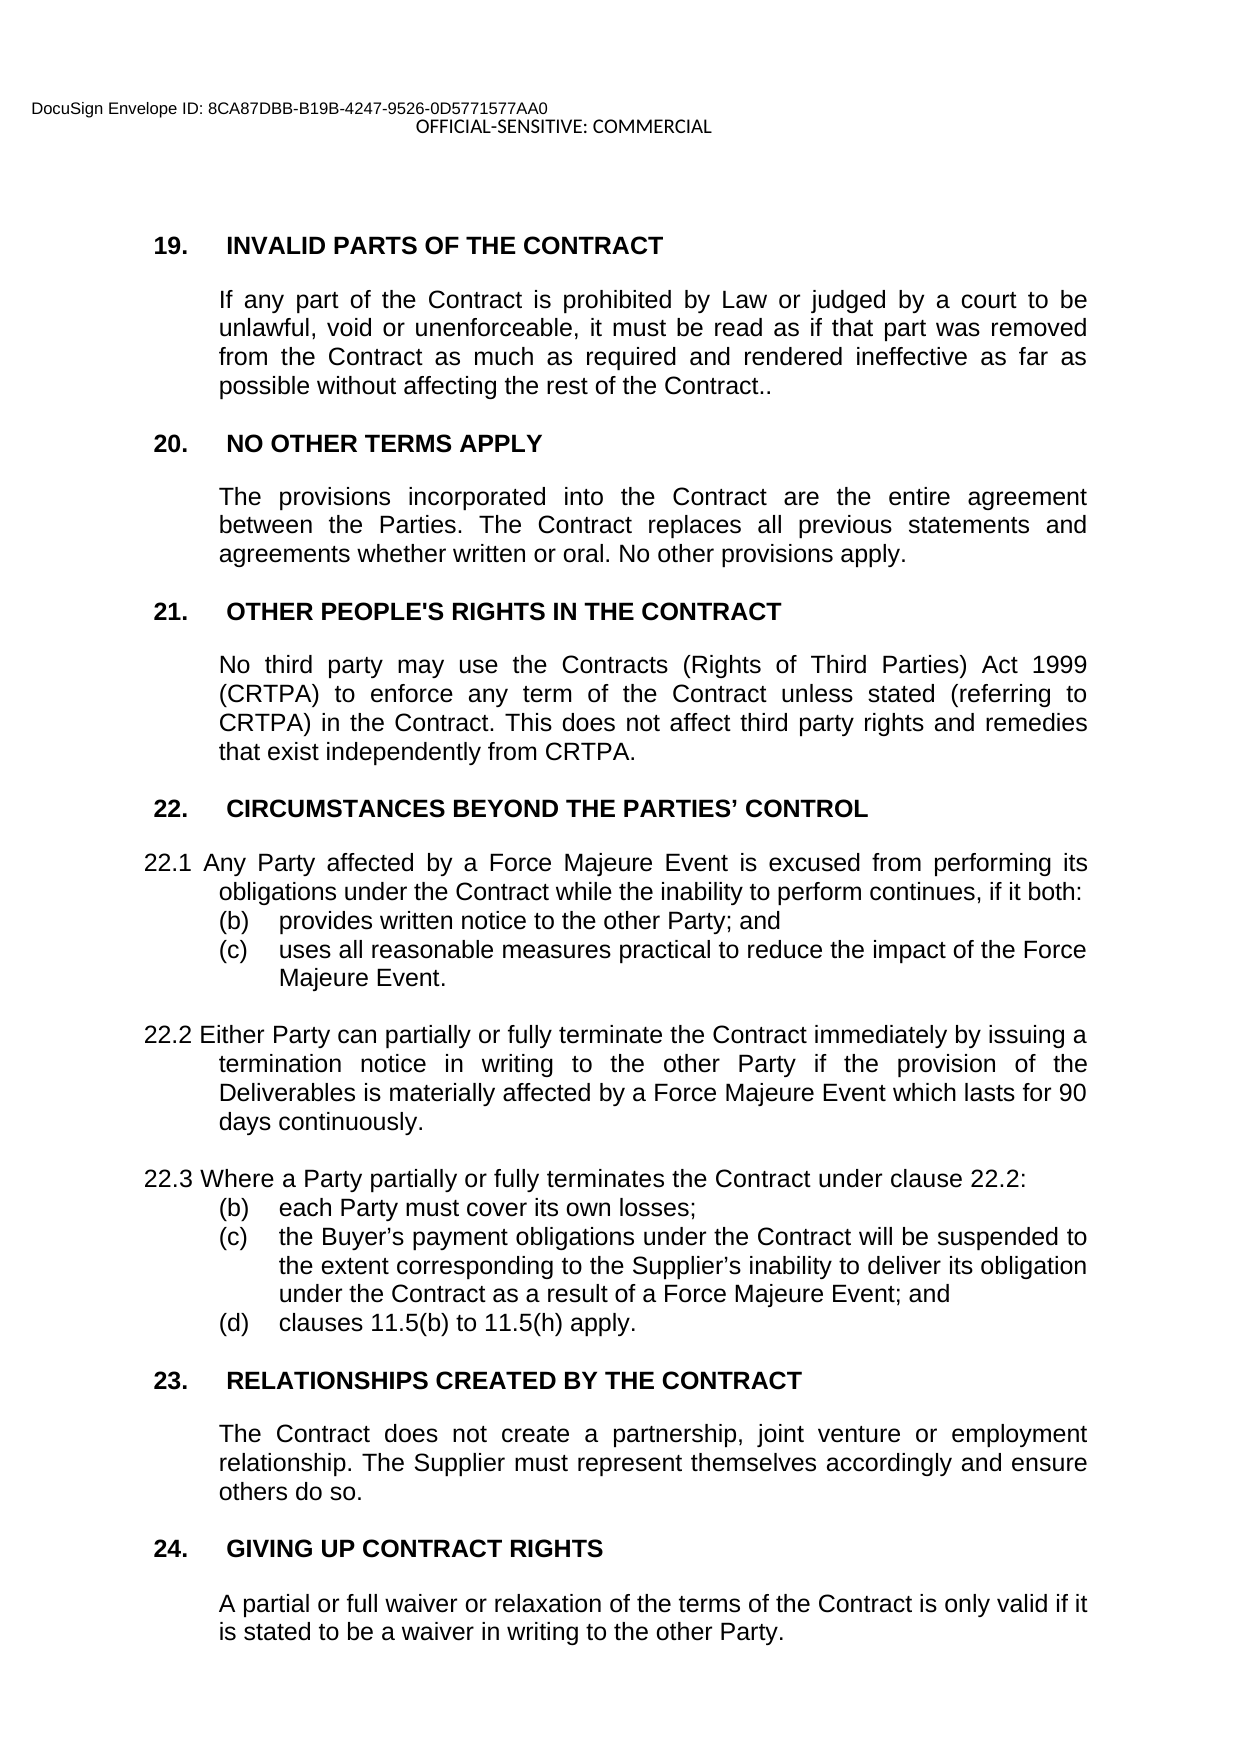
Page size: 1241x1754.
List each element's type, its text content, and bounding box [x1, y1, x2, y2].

text 19. INVALID PARTS OF THE CONTRACT [143, 232, 1112, 260]
text 22.1 Any Party affected by a Force Majeure Event is excused from performing its obligations under the Contract while the inability to perform continues, if it both: [143, 848, 1089, 906]
text The provisions incorporated into the Contract are the entire agreement between the Parties. The Contract replaces all previous statements and agreements whether written or oral. No other provisions apply. [218, 482, 1089, 568]
list provides written notice to the other Party; and [218, 906, 1112, 935]
text A partial or full waiver or relaxation of the terms of the Contract is only valid if it is stated to be a waiver in writing to the other Party. [218, 1589, 1089, 1647]
text No third party may use the Contracts (Rights of Third Parties) Act 1999 (CRTPA) to enforce any term of the Contract unless stated (referring to CRTPA) in the Contract. This does not affect third party rights and remedies that exist independently from CRTPA. [218, 651, 1089, 766]
list the Buyer’s payment obligations under the Contract will be suspended to the extent corresponding to the Supplier’s inability to deliver its obligation under the Contract as a result of a Force Majeure Event; and [218, 1223, 1089, 1308]
text 23. RELATIONSHIPS CREATED BY THE CONTRACT [143, 1367, 1112, 1395]
text 22.3 Where a Party partially or fully terminates the Contract under clause 22.2: [143, 1165, 1112, 1193]
text DocuSign Envelope ID: 8CA87DBB-B19B-4247-9526-0D5771577AA0 [31, 102, 1112, 118]
text OFFICIAL-SENSITIVE: COMMERCIAL [16, 118, 1112, 138]
text 21. OTHER PEOPLE'S RIGHTS IN THE CONTRACT [143, 598, 1112, 626]
text The Contract does not create a partnership, joint venture or employment relationship. The Supplier must represent themselves accordingly and ensure others do so. [218, 1420, 1089, 1506]
text 22. CIRCUMSTANCES BEYOND THE PARTIES’ CONTROL [143, 795, 1112, 824]
list clauses 11.5(b) to 11.5(h) apply. [218, 1309, 1112, 1338]
text 24. GIVING UP CONTRACT RIGHTS [143, 1535, 1112, 1564]
text If any part of the Contract is prohibited by Law or judged by a court to be unlawful, void or unenforceable, it must be read as if that part was removed from the Contract as much as required and rendered ineffective as far as possible without affecting the rest of the Contract.. [218, 285, 1089, 400]
list each Party must cover its own losses; [218, 1194, 1112, 1223]
list uses all reasonable measures practical to reduce the impact of the Force Majeure Event. [218, 935, 1089, 993]
text 20. NO OTHER TERMS APPLY [143, 429, 1112, 458]
text 22.2 Either Party can partially or fully terminate the Contract immediately by issuing a termination notice in writing to the other Party if the provision of the Deliverables is materially affected by a Force Majeure Event which lasts for 90 days continuously. [143, 1021, 1089, 1136]
